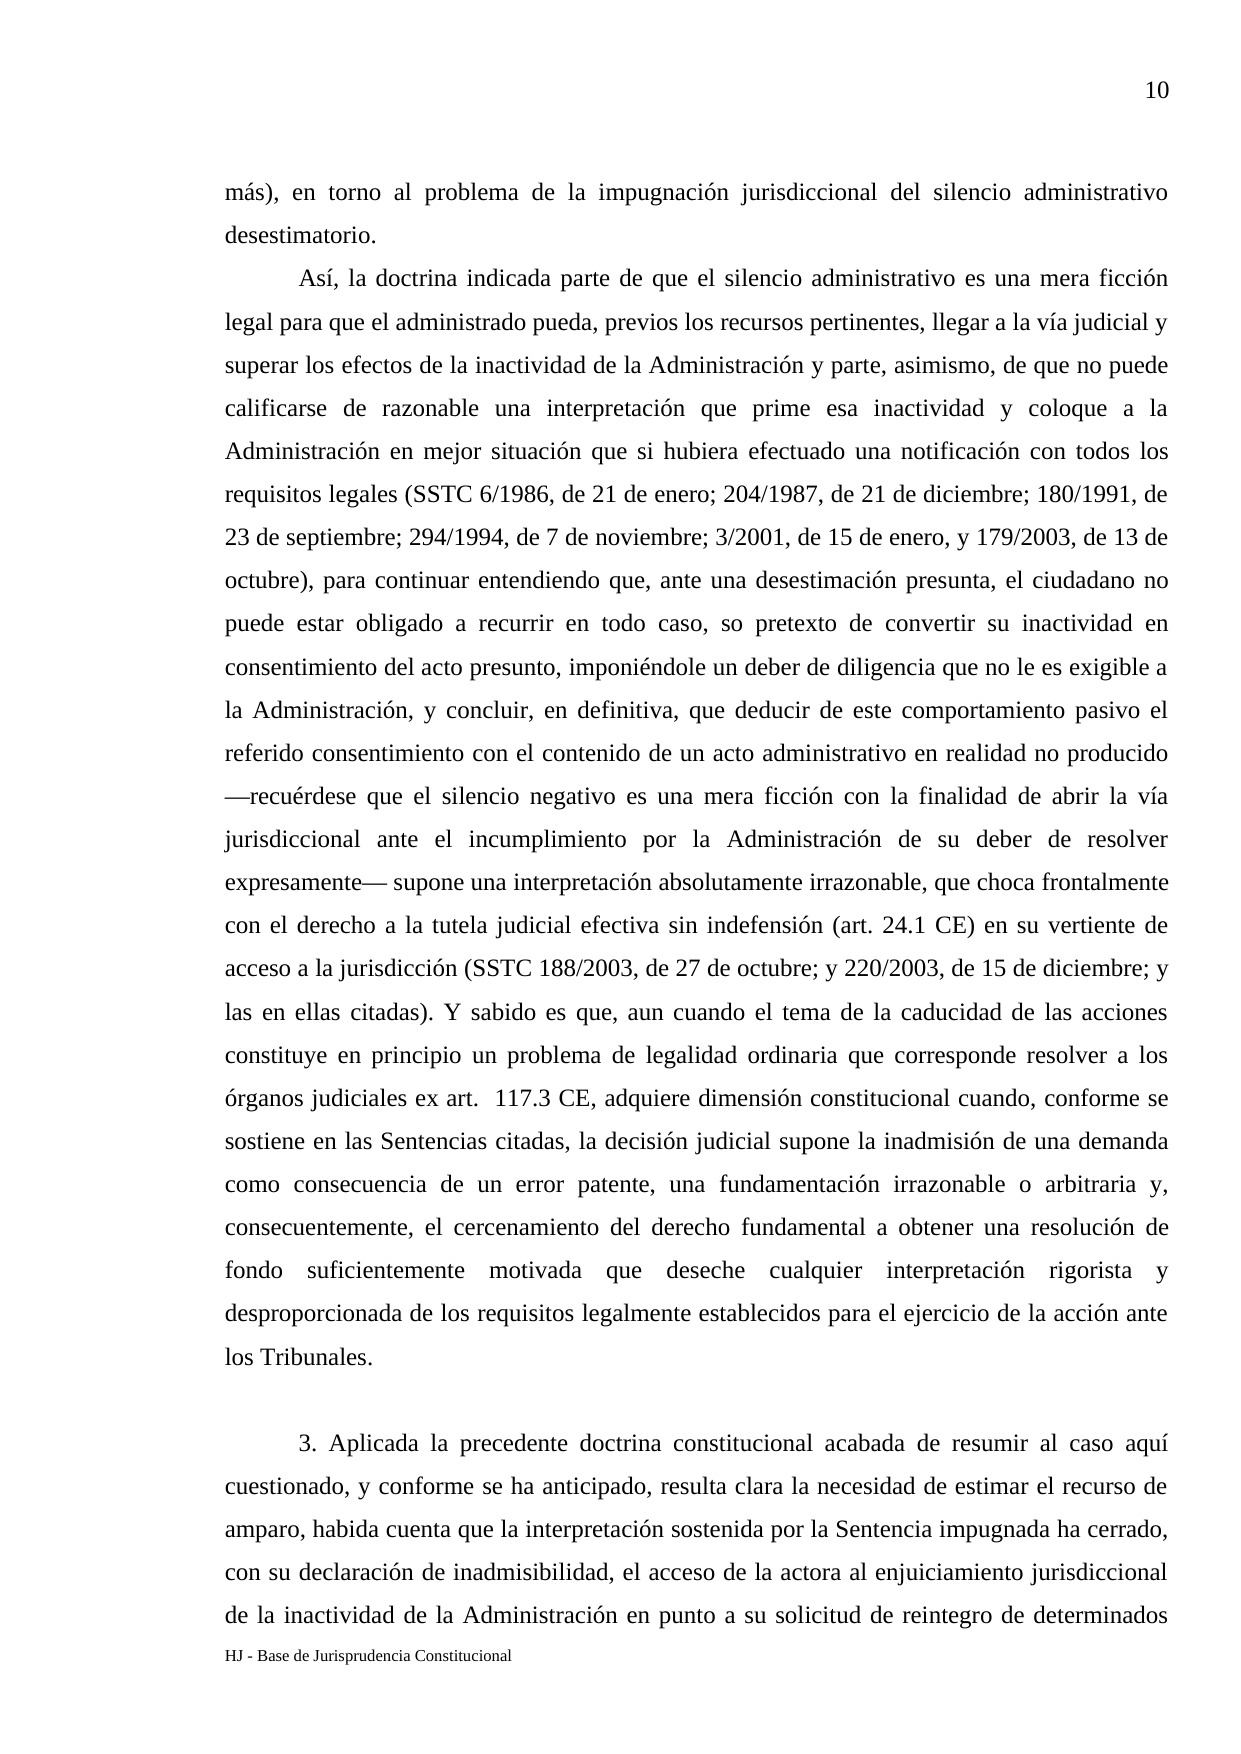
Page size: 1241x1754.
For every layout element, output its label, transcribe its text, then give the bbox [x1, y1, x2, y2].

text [224, 1428, 1169, 1629]
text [224, 177, 1169, 249]
text Así, la doctrina indicada parte de que el silencio administrativo es una mera ficción legal para que el administrado pueda, previos los recursos pertinentes, llegar a la vía judicial y superar los efectos de la inactividad de la Administración y parte, asimismo, de que no puede calificarse de razonable una interpretación que prime esa inactividad y coloque a la Administración en mejor situación que si hubiera efectuado una notificación con todos los requisitos legales (SSTC 6/1986, de 21 de enero; 204/1987, de 21 de diciembre; 180/1991, de 23 de septiembre; 294/1994, de 7 de noviembre; 3/2001, de 15 de enero, y 179/2003, de 13 de octubre), para continuar entendiendo que, ante una desestimación presunta, el ciudadano no puede estar obligado a recurrir en todo caso, so pretexto de convertir su inactividad en consentimiento del acto presunto, imponiéndole un deber de diligencia que no le es exigible a la Administración, y concluir, en definitiva, que deducir de este comportamiento pasivo el referido consentimiento con el contenido de un acto administrativo en realidad no producido —recuérdese que el silencio negativo es una mera ficción con la finalidad de abrir la vía jurisdiccional ante el incumplimiento por la Administración de su deber de resolver expresamente— supone una interpretación absolutamente irrazonable, que choca frontalmente con el derecho a la tutela judicial efectiva sin indefensión (art. 24.1 CE) en su vertiente de acceso a la jurisdicción (SSTC 188/2003, de 27 de octubre; y 220/2003, de 15 de diciembre; y las en ellas citadas). Y sabido es que, aun cuando el tema de la caducidad de las acciones constituye en principio un problema de legalidad ordinaria que corresponde resolver a los órganos judiciales ex art. 117.3 CE, adquiere dimensión constitucional cuando, conforme se sostiene en las Sentencias citadas, la decisión judicial supone la inadmisión de una demanda como consecuencia de un error patente, una fundamentación irrazonable o arbitraria y, consecuentemente, el cercenamiento del derecho fundamental a obtener una resolución de fondo suficientemente motivada que deseche cualquier interpretación rigorista y desproporcionada de los requisitos legalmente establecidos para el ejercicio de la acción ante los Tribunales. [224, 263, 1169, 1370]
